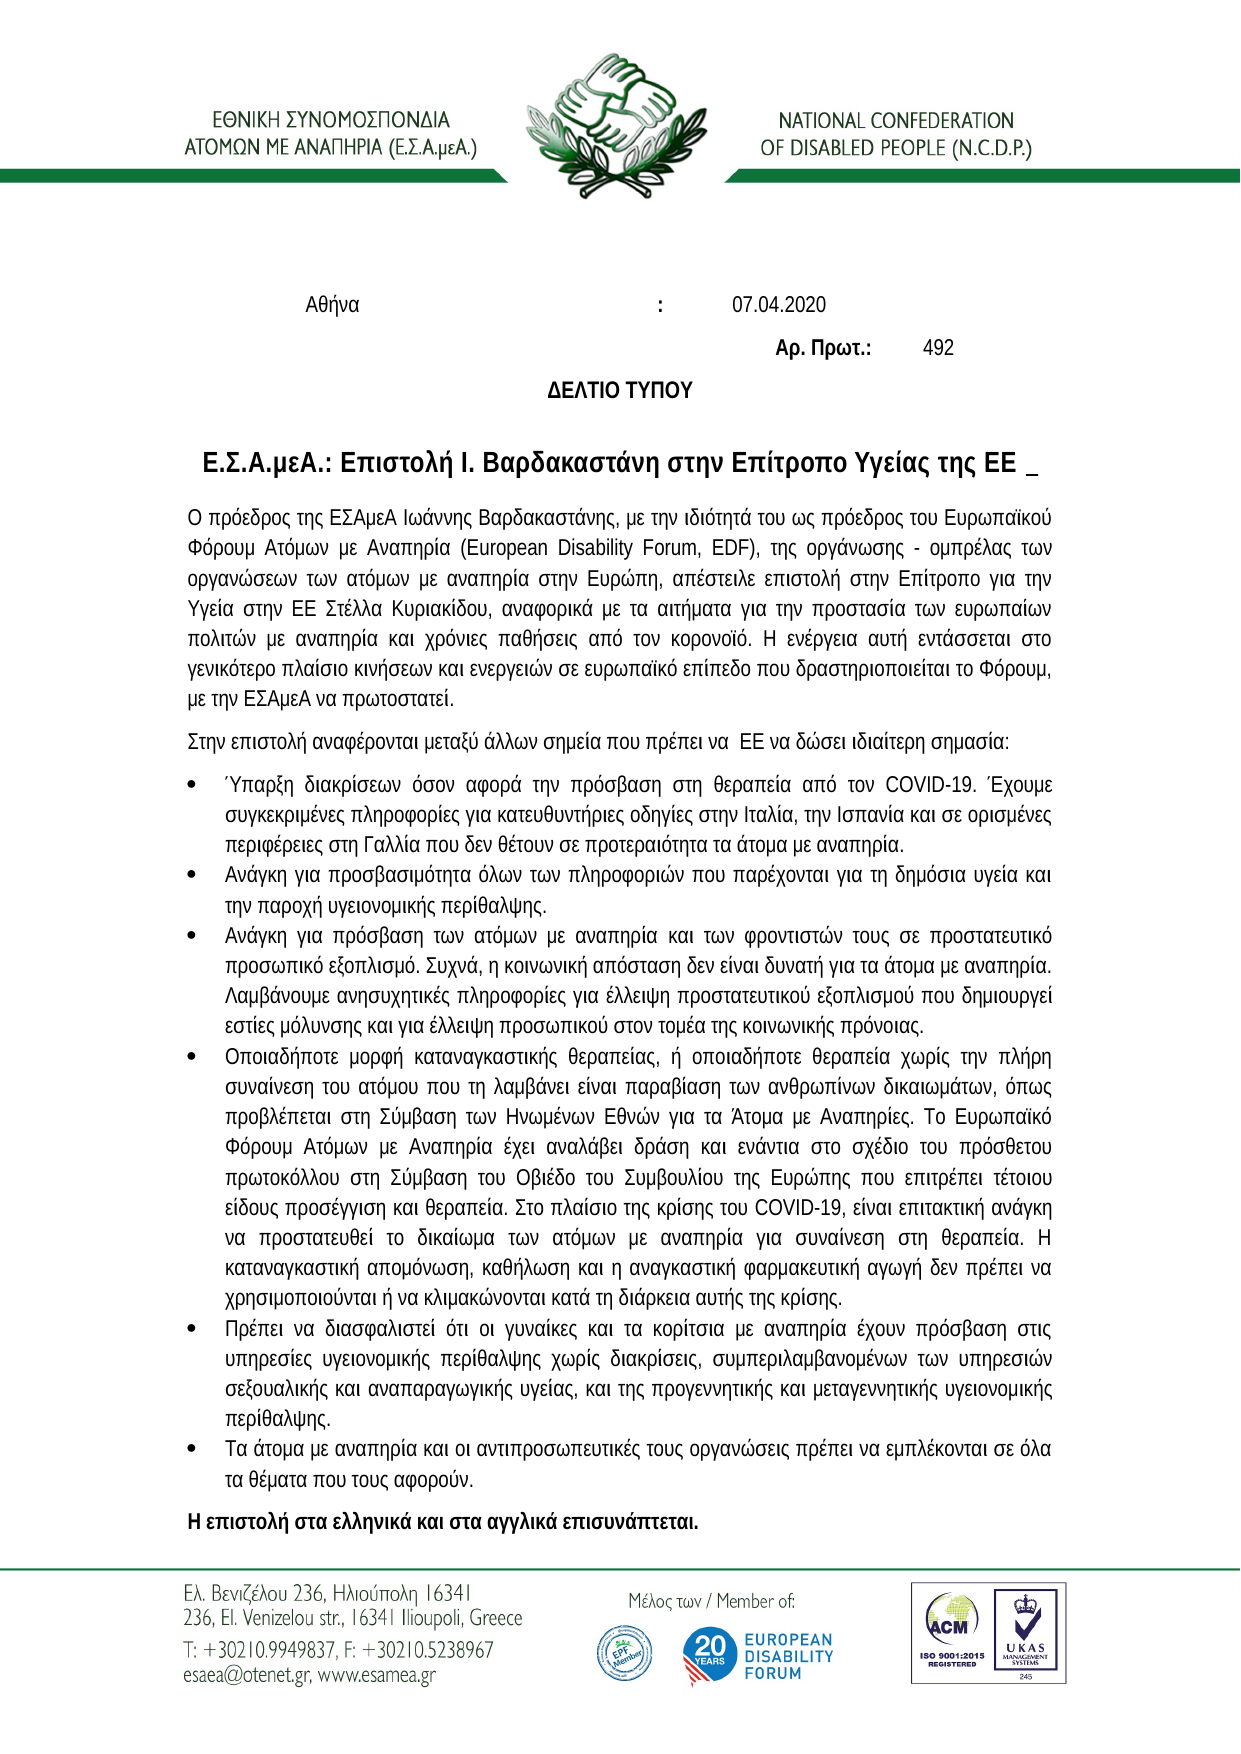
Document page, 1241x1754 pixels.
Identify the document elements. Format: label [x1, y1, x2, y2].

picture [0, 1556, 1240, 1738]
picture [0, 0, 1240, 237]
